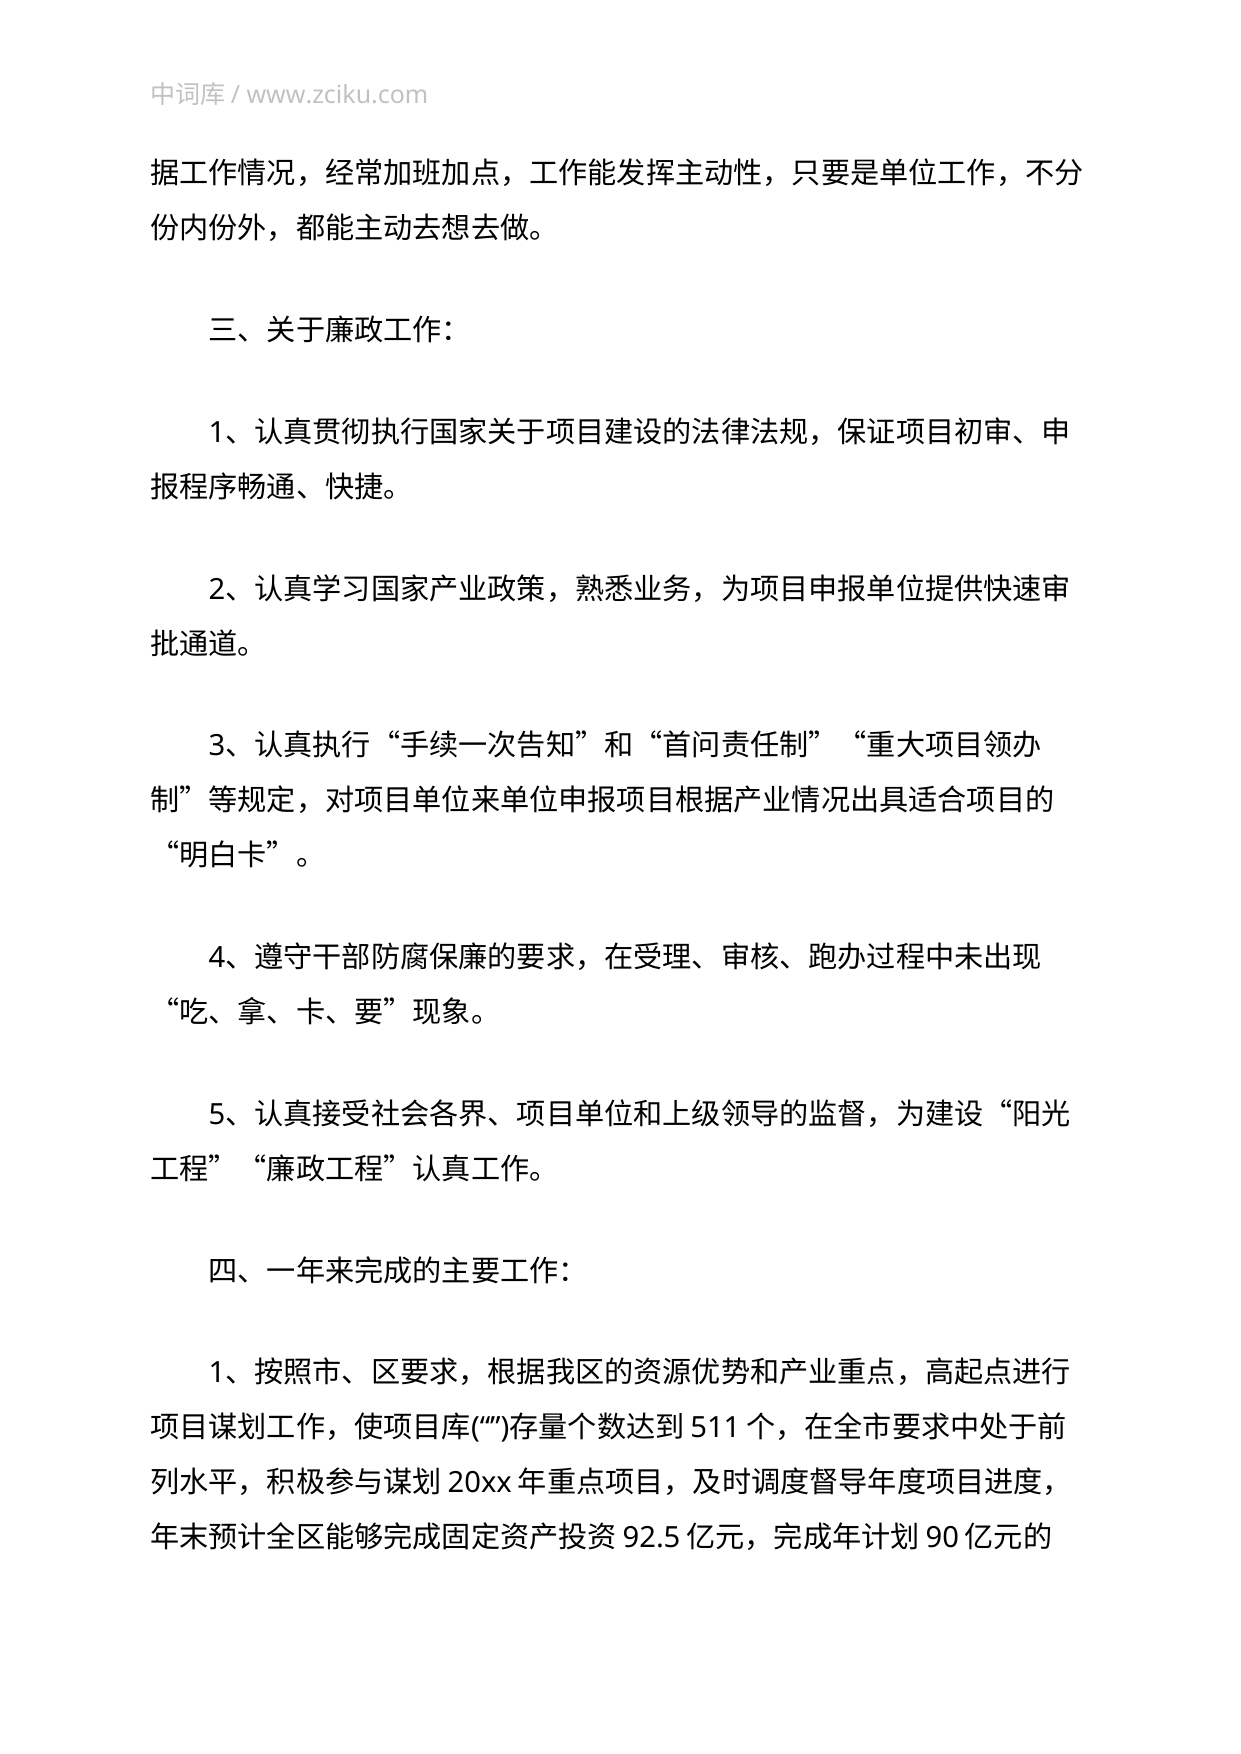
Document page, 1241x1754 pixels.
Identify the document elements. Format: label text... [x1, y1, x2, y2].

text 三、关于廉政工作： [150, 307, 1090, 349]
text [150, 1349, 1090, 1556]
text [150, 150, 1090, 247]
text 5、认真接受社会各界、项目单位和上级领导的监督，为建设“阳光工程”“廉政工程”认真工作。 [150, 1090, 1090, 1188]
text 4、遵守干部防腐保廉的要求，在受理、审核、跑办过程中未出现“吃、拿、卡、要”现象。 [150, 934, 1090, 1031]
text 四、一年来完成的主要工作： [150, 1247, 1090, 1289]
text 2、认真学习国家产业政策，熟悉业务，为项目申报单位提供快速审批通道。 [150, 565, 1090, 662]
text 1、认真贯彻执行国家关于项目建设的法律法规，保证项目初审、申报程序畅通、快捷。 [150, 408, 1090, 506]
text 3、认真执行“手续一次告知”和“首问责任制”“重大项目领办制”等规定，对项目单位来单位申报项目根据产业情况出具适合项目的“明白卡”。 [150, 722, 1090, 874]
